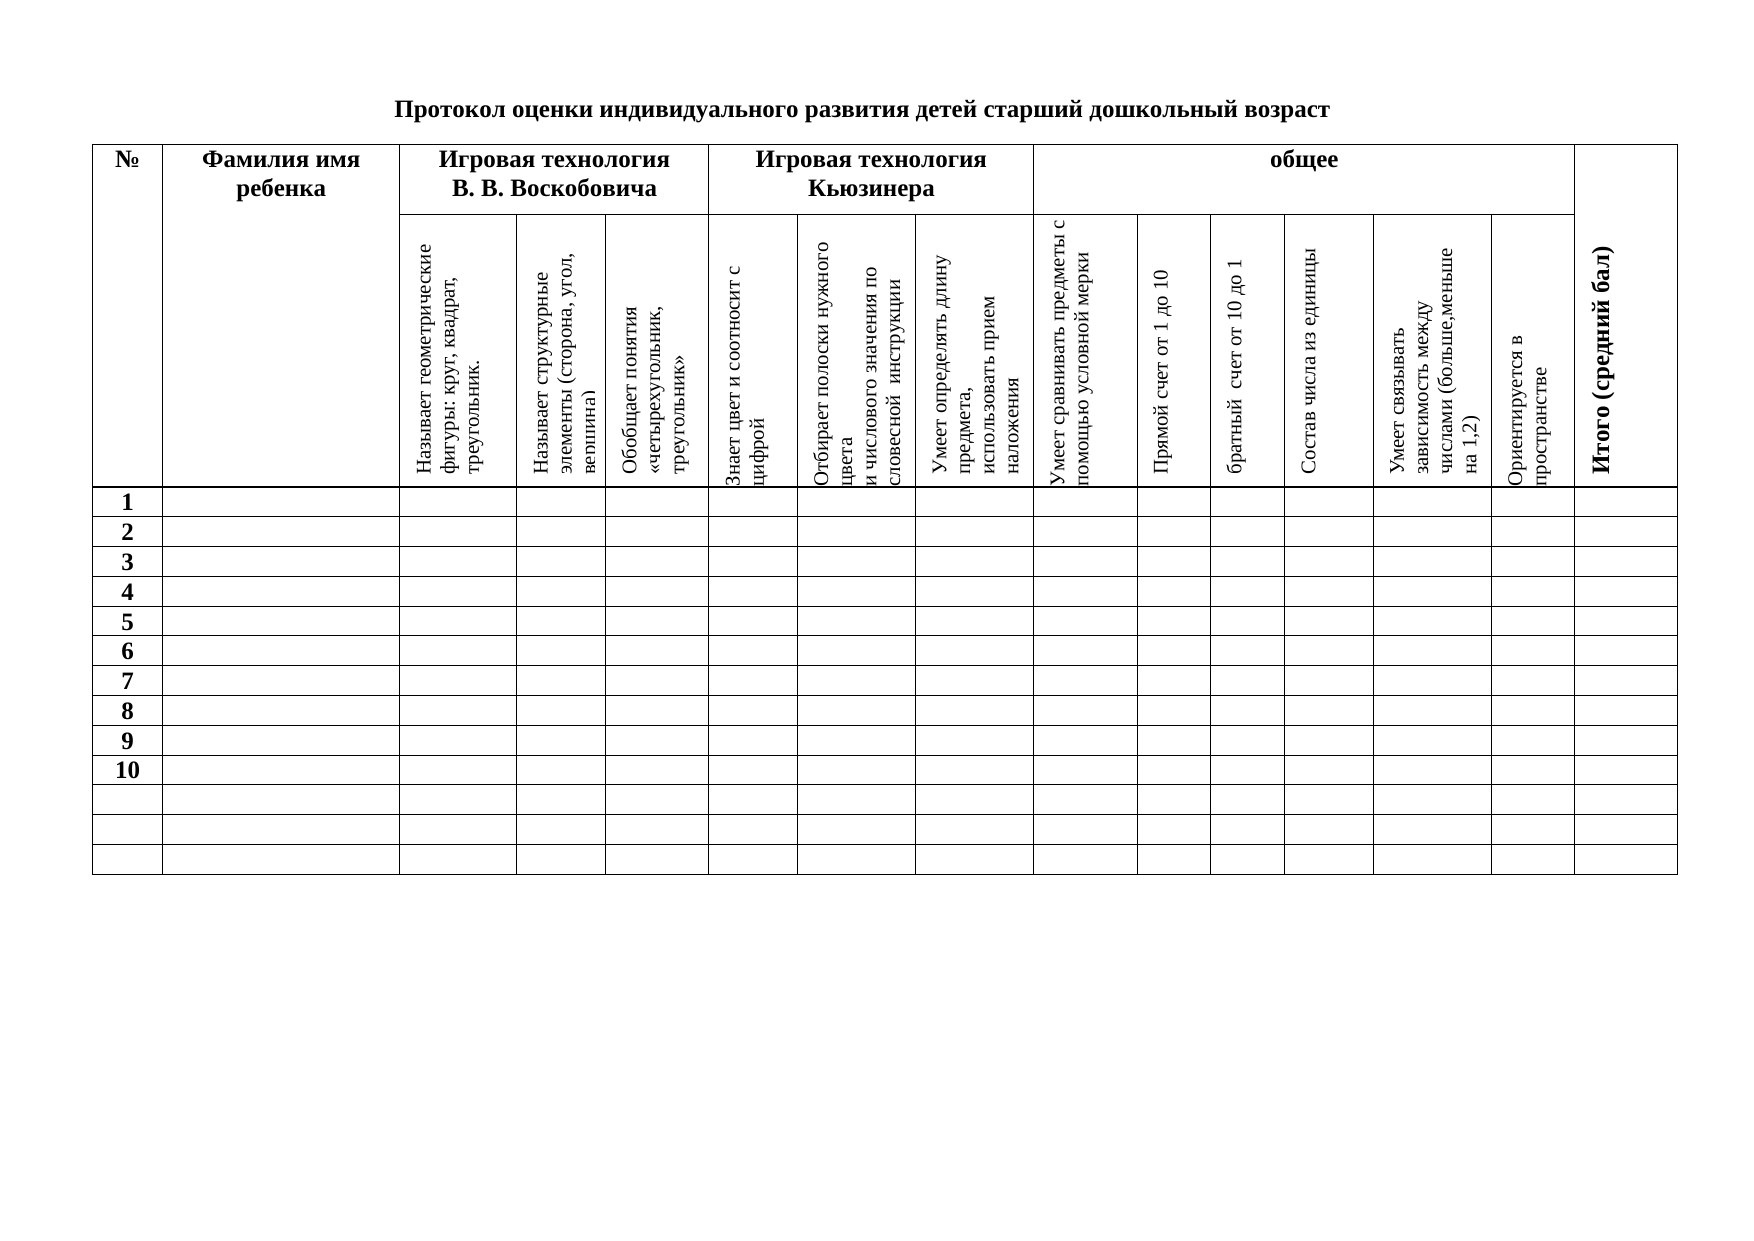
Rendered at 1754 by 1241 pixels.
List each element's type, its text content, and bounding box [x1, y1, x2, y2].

table_cell [798, 547, 915, 576]
table_cell 10 [93, 756, 162, 784]
table_cell [1492, 815, 1574, 844]
table_cell Называет структурные элементы (сторона, угол, вершина) [517, 215, 605, 486]
table_cell [1374, 815, 1491, 844]
table_cell [798, 488, 915, 516]
table_cell [1138, 636, 1210, 665]
table_cell [1492, 607, 1574, 635]
table_cell [1374, 756, 1491, 784]
table_cell [1034, 815, 1137, 844]
table_cell [1211, 785, 1284, 814]
table_cell 7 [93, 666, 162, 695]
table_cell [400, 547, 516, 576]
table_cell [1211, 726, 1284, 754]
table_cell [517, 785, 605, 814]
table_cell [163, 517, 399, 546]
table_cell [1374, 696, 1491, 725]
table_cell [400, 666, 516, 695]
table_cell [1034, 547, 1137, 576]
table_cell [1138, 666, 1210, 695]
table_cell Отбирает полоски нужного цвета и числового значения по словесной инструкции [798, 215, 915, 486]
table_cell [709, 845, 797, 874]
table_cell [1138, 577, 1210, 606]
table_cell [1285, 547, 1373, 576]
table_cell [1492, 488, 1574, 516]
table_cell [400, 577, 516, 606]
table_cell [1575, 547, 1677, 576]
table_cell [709, 666, 797, 695]
table_cell [606, 666, 708, 695]
table_cell [798, 785, 915, 814]
table_cell [1211, 607, 1284, 635]
table_cell [1034, 488, 1137, 516]
table_cell [1374, 636, 1491, 665]
table_cell [1575, 845, 1677, 874]
table_cell [1138, 517, 1210, 546]
table_cell [709, 636, 797, 665]
table_cell [1374, 785, 1491, 814]
table_cell [1211, 636, 1284, 665]
table_cell [400, 696, 516, 725]
table_cell 4 [93, 577, 162, 606]
table_cell [916, 845, 1033, 874]
table_cell [709, 488, 797, 516]
table_cell [1034, 636, 1137, 665]
table_cell [1034, 756, 1137, 784]
table_cell [517, 517, 605, 546]
table_cell [606, 696, 708, 725]
table_cell [606, 845, 708, 874]
table_cell [606, 488, 708, 516]
table_cell [400, 726, 516, 754]
table_cell [163, 785, 399, 814]
table_cell [163, 845, 399, 874]
table_cell [1211, 488, 1284, 516]
table_cell 6 [93, 636, 162, 665]
table_cell [1374, 607, 1491, 635]
table_cell [1492, 666, 1574, 695]
table_cell [798, 815, 915, 844]
table_cell 5 [93, 607, 162, 635]
table_cell [400, 607, 516, 635]
table_cell [709, 726, 797, 754]
text Протокол оценки индивидуального развития детей старший дошкольный возраст [103, 94, 1621, 123]
table_cell [916, 517, 1033, 546]
table_cell [1138, 696, 1210, 725]
table_cell [606, 726, 708, 754]
table_cell [1575, 488, 1677, 516]
table_cell 3 [93, 547, 162, 576]
table_cell [517, 547, 605, 576]
table_cell 1 [93, 488, 162, 516]
table_cell [916, 607, 1033, 635]
table_cell [1138, 726, 1210, 754]
table_cell [1138, 547, 1210, 576]
table_cell [916, 666, 1033, 695]
table_cell [93, 785, 162, 814]
table_cell [517, 756, 605, 784]
table_cell [400, 785, 516, 814]
table_cell [1138, 845, 1210, 874]
table_cell [400, 815, 516, 844]
table_cell [163, 636, 399, 665]
table_cell [163, 607, 399, 635]
table_cell [1034, 666, 1137, 695]
table_cell [517, 636, 605, 665]
table_cell [1285, 488, 1373, 516]
table_cell [916, 547, 1033, 576]
table_cell братный счет от 10 до 1 [1211, 215, 1284, 486]
table_cell [1575, 607, 1677, 635]
table_cell [517, 577, 605, 606]
table_cell [709, 577, 797, 606]
table_cell [916, 726, 1033, 754]
table_cell [1285, 577, 1373, 606]
table_cell [798, 636, 915, 665]
table_cell [1211, 845, 1284, 874]
table_header Фамилия имя ребенка [163, 145, 399, 486]
table_cell [1285, 726, 1373, 754]
table_cell [517, 845, 605, 874]
table_cell Умеет сравнивать предметы с помощью условной мерки [1034, 215, 1137, 486]
table_cell [1374, 666, 1491, 695]
table_cell [798, 577, 915, 606]
table_cell [1575, 636, 1677, 665]
table_cell [1575, 756, 1677, 784]
table_cell [517, 696, 605, 725]
table_cell [163, 696, 399, 725]
table_cell [606, 756, 708, 784]
table_cell [606, 517, 708, 546]
table_header общее [1034, 145, 1574, 214]
table_cell [1575, 726, 1677, 754]
table_cell [1211, 577, 1284, 606]
table_cell [798, 517, 915, 546]
table_cell [798, 666, 915, 695]
table_cell [709, 696, 797, 725]
table_header Итого (средний бал) [1575, 145, 1677, 486]
table_cell [1285, 815, 1373, 844]
table_cell [93, 845, 162, 874]
table_cell [798, 726, 915, 754]
table_cell [163, 488, 399, 516]
table_cell [163, 815, 399, 844]
table_cell [1138, 756, 1210, 784]
table_cell [517, 666, 605, 695]
table_cell [1492, 756, 1574, 784]
table_cell Знает цвет и соотносит с цифрой [709, 215, 797, 486]
table_cell [1138, 815, 1210, 844]
table_cell Состав числа из единицы [1285, 215, 1373, 486]
table_cell [1492, 696, 1574, 725]
table_cell [916, 756, 1033, 784]
table_cell [1285, 785, 1373, 814]
table_cell [1211, 666, 1284, 695]
table_cell [517, 815, 605, 844]
table_cell [1034, 517, 1137, 546]
table_cell [916, 488, 1033, 516]
table_cell [1492, 726, 1574, 754]
table_cell [163, 666, 399, 695]
table_cell [163, 756, 399, 784]
table_cell [163, 726, 399, 754]
table_cell [709, 785, 797, 814]
table_cell [400, 636, 516, 665]
table_cell [1575, 815, 1677, 844]
table_cell [1138, 488, 1210, 516]
table_cell [1285, 636, 1373, 665]
table_cell [1374, 488, 1491, 516]
table_cell [1374, 517, 1491, 546]
table_cell [1034, 696, 1137, 725]
table_cell [1575, 577, 1677, 606]
table_cell [517, 726, 605, 754]
table_cell [1211, 756, 1284, 784]
table_cell [163, 577, 399, 606]
table_cell [1285, 696, 1373, 725]
table_cell [1492, 577, 1574, 606]
table_cell [709, 517, 797, 546]
table_cell [1374, 726, 1491, 754]
table_cell [1492, 547, 1574, 576]
table_cell [1575, 696, 1677, 725]
table_cell [1575, 517, 1677, 546]
table_cell [1211, 547, 1284, 576]
table_cell [1211, 815, 1284, 844]
table_cell [1492, 785, 1574, 814]
table_cell [517, 607, 605, 635]
table_cell [93, 815, 162, 844]
table_cell [916, 696, 1033, 725]
table_cell [1034, 845, 1137, 874]
table_cell [916, 785, 1033, 814]
table_header Игровая технология Кьюзинера [709, 145, 1033, 214]
table_cell [1034, 577, 1137, 606]
table_cell [1374, 845, 1491, 874]
table_cell [1492, 517, 1574, 546]
table_cell [400, 517, 516, 546]
table_cell [1575, 785, 1677, 814]
table_cell [606, 607, 708, 635]
table_cell [916, 815, 1033, 844]
table_cell [1138, 785, 1210, 814]
table_cell [709, 547, 797, 576]
table_cell [916, 577, 1033, 606]
table_cell [1211, 696, 1284, 725]
table_cell [798, 845, 915, 874]
table_cell [517, 488, 605, 516]
table_cell [1211, 517, 1284, 546]
table_cell [1285, 607, 1373, 635]
table_cell Обобщает понятия «четырехугольник, треугольник» [606, 215, 708, 486]
table_header № [93, 145, 162, 486]
table_cell [400, 845, 516, 874]
table_cell [916, 636, 1033, 665]
table_cell [1492, 845, 1574, 874]
table_cell [1575, 666, 1677, 695]
table_cell [1034, 726, 1137, 754]
table_cell Прямой счет от 1 до 10 [1138, 215, 1210, 486]
table_cell [709, 607, 797, 635]
table_cell [709, 815, 797, 844]
table_cell [1285, 845, 1373, 874]
table_cell 8 [93, 696, 162, 725]
table_cell [798, 756, 915, 784]
table_cell Умеет связывать зависимость между числами (больше,меньше на 1,2) [1374, 215, 1491, 486]
table_cell Умеет определять длину предмета, использовать прием наложения [916, 215, 1033, 486]
table_cell [1492, 636, 1574, 665]
table_cell [606, 815, 708, 844]
table_cell [798, 607, 915, 635]
table_cell [606, 547, 708, 576]
table_cell 2 [93, 517, 162, 546]
table_cell [1034, 785, 1137, 814]
table_cell [1034, 607, 1137, 635]
table_header Игровая технология В. В. Воскобовича [400, 145, 708, 214]
table_cell [606, 636, 708, 665]
table_cell [709, 756, 797, 784]
table_cell [798, 696, 915, 725]
table_cell [163, 547, 399, 576]
table_cell [1285, 517, 1373, 546]
table_cell [1374, 577, 1491, 606]
table_cell [400, 488, 516, 516]
table_cell 9 [93, 726, 162, 754]
table_cell Называет геометрические фигуры: круг, квадрат, треугольник. [400, 215, 516, 486]
table_cell [1374, 547, 1491, 576]
table_cell [1138, 607, 1210, 635]
table_cell [400, 756, 516, 784]
table_cell [606, 785, 708, 814]
table_cell [1285, 756, 1373, 784]
table_cell [606, 577, 708, 606]
table_cell [1285, 666, 1373, 695]
table_cell Ориентируется в пространстве [1492, 215, 1574, 486]
